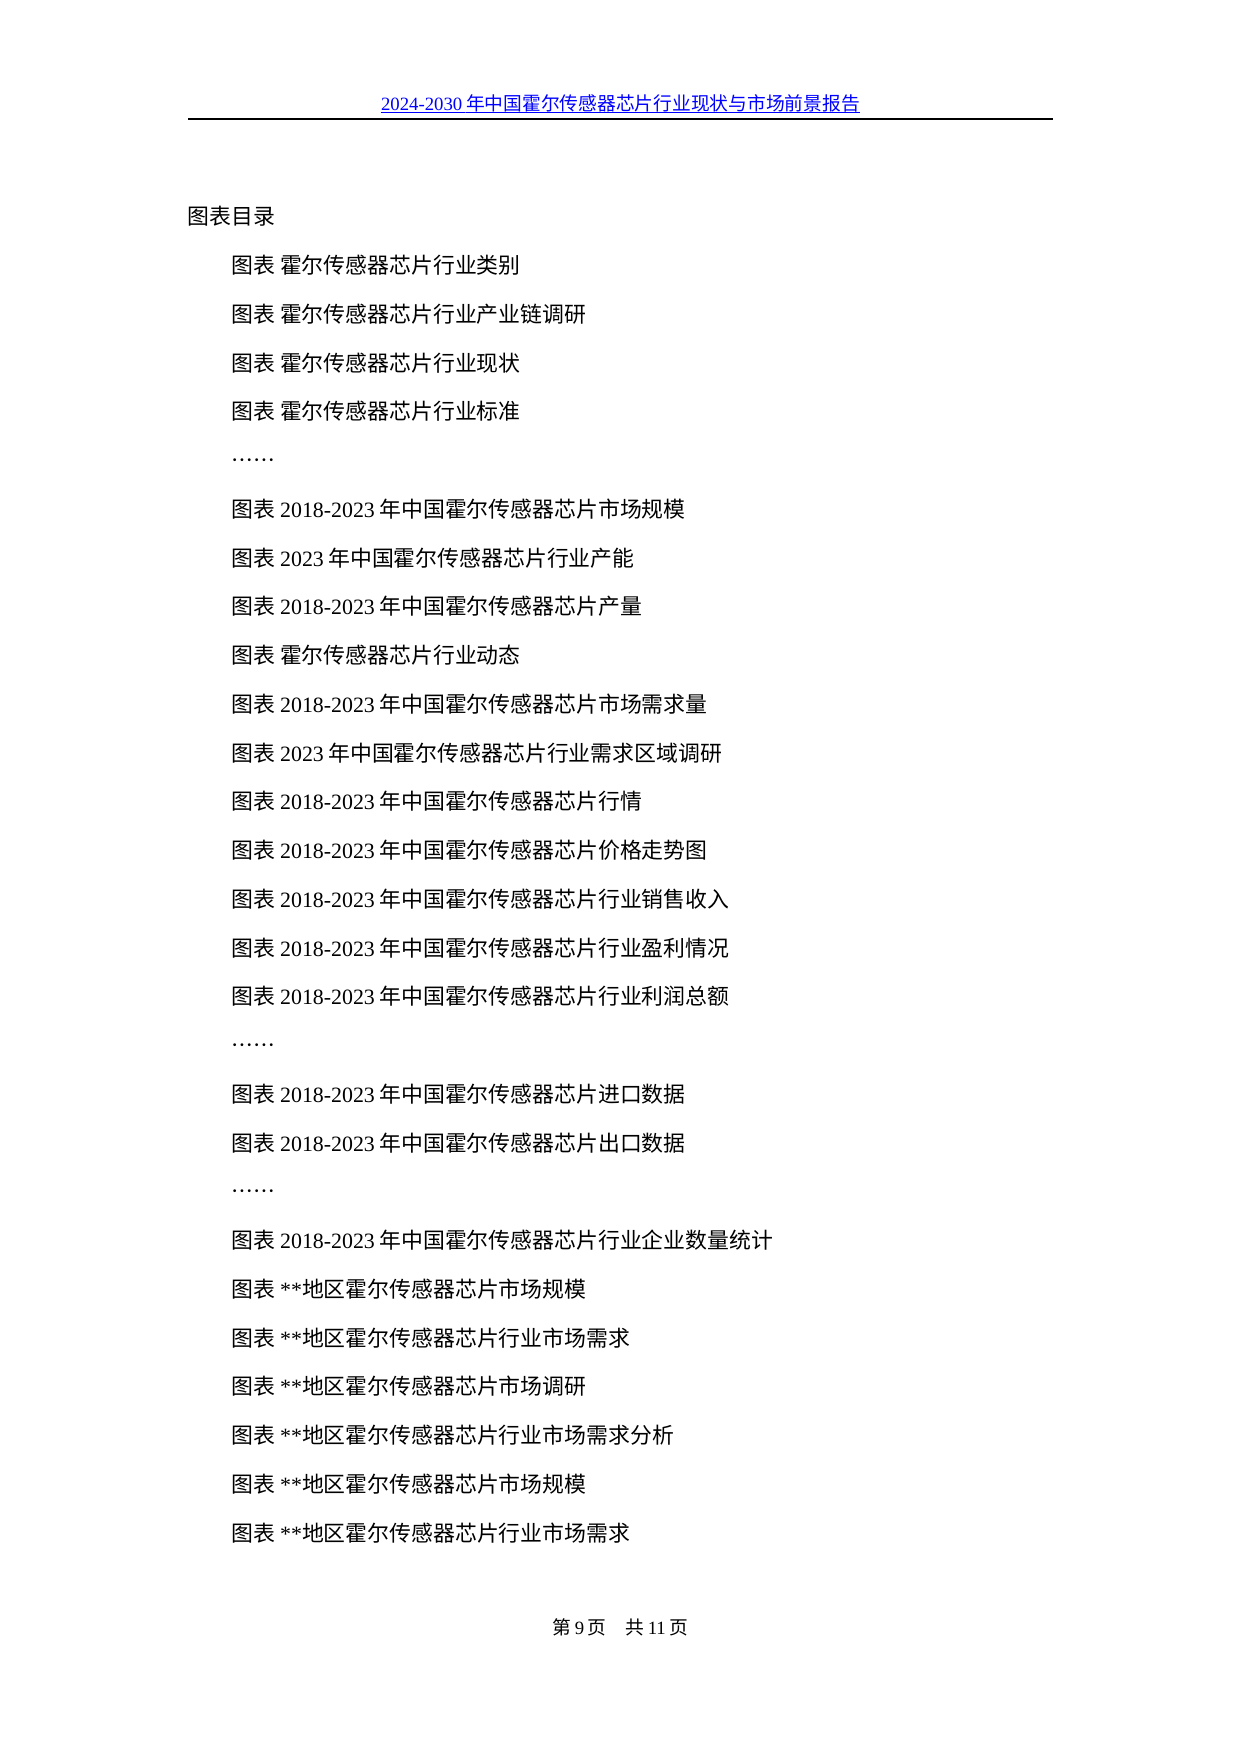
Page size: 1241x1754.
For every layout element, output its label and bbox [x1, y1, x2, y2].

text [187, 150, 1053, 1548]
